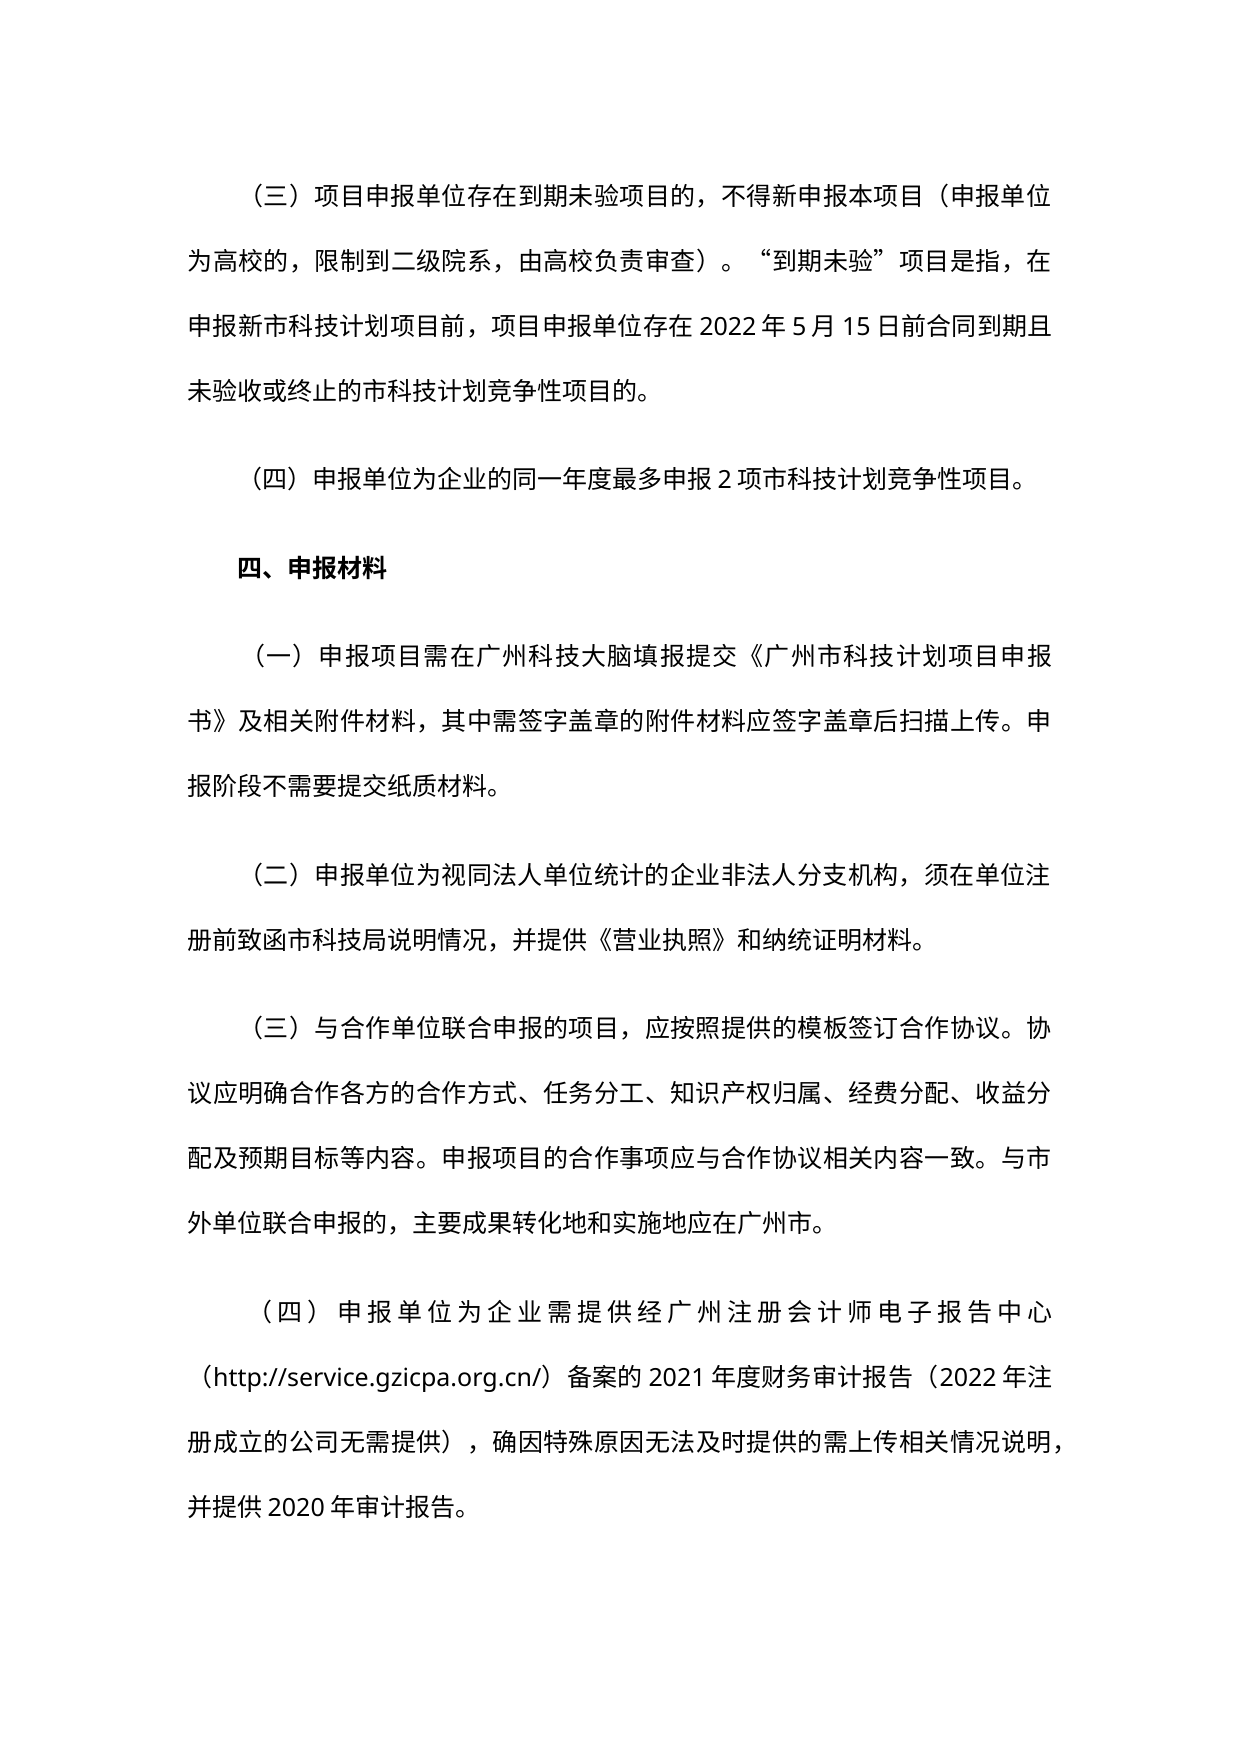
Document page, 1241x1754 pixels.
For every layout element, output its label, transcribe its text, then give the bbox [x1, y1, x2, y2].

text （二）申报单位为视同法人单位统计的企业非法人分支机构，须在单位注册前致函市科技局说明情况，并提供《营业执照》和纳统证明材料。 [187, 841, 1053, 971]
text （四）申报单位为企业的同一年度最多申报2项市科技计划竞争性项目。 [187, 445, 1053, 510]
text （三）项目申报单位存在到期未验项目的，不得新申报本项目（申报单位为高校的，限制到二级院系，由高校负责审查）。“到期未验”项目是指，在申报新市科技计划项目前，项目申报单位存在2022年5月15日前合同到期且未验收或终止的市科技计划竞争性项目的。 [187, 162, 1053, 422]
text （一）申报项目需在广州科技大脑填报提交《广州市科技计划项目申报书》及相关附件材料，其中需签字盖章的附件材料应签字盖章后扫描上传。申报阶段不需要提交纸质材料。 [187, 622, 1053, 817]
text 四、申报材料 [187, 534, 1053, 599]
text （三）与合作单位联合申报的项目，应按照提供的模板签订合作协议。协议应明确合作各方的合作方式、任务分工、知识产权归属、经费分配、收益分配及预期目标等内容。申报项目的合作事项应与合作协议相关内容一致。与市外单位联合申报的，主要成果转化地和实施地应在广州市。 [187, 994, 1053, 1254]
text （四）申报单位为企业需提供经广州注册会计师电子报告中心（http://service.gzicpa.org.cn/）备案的2021年度财务审计报告（2022年注册成立的公司无需提供），确因特殊原因无法及时提供的需上传相关情况说明，并提供2020年审计报告。 [187, 1278, 1053, 1538]
